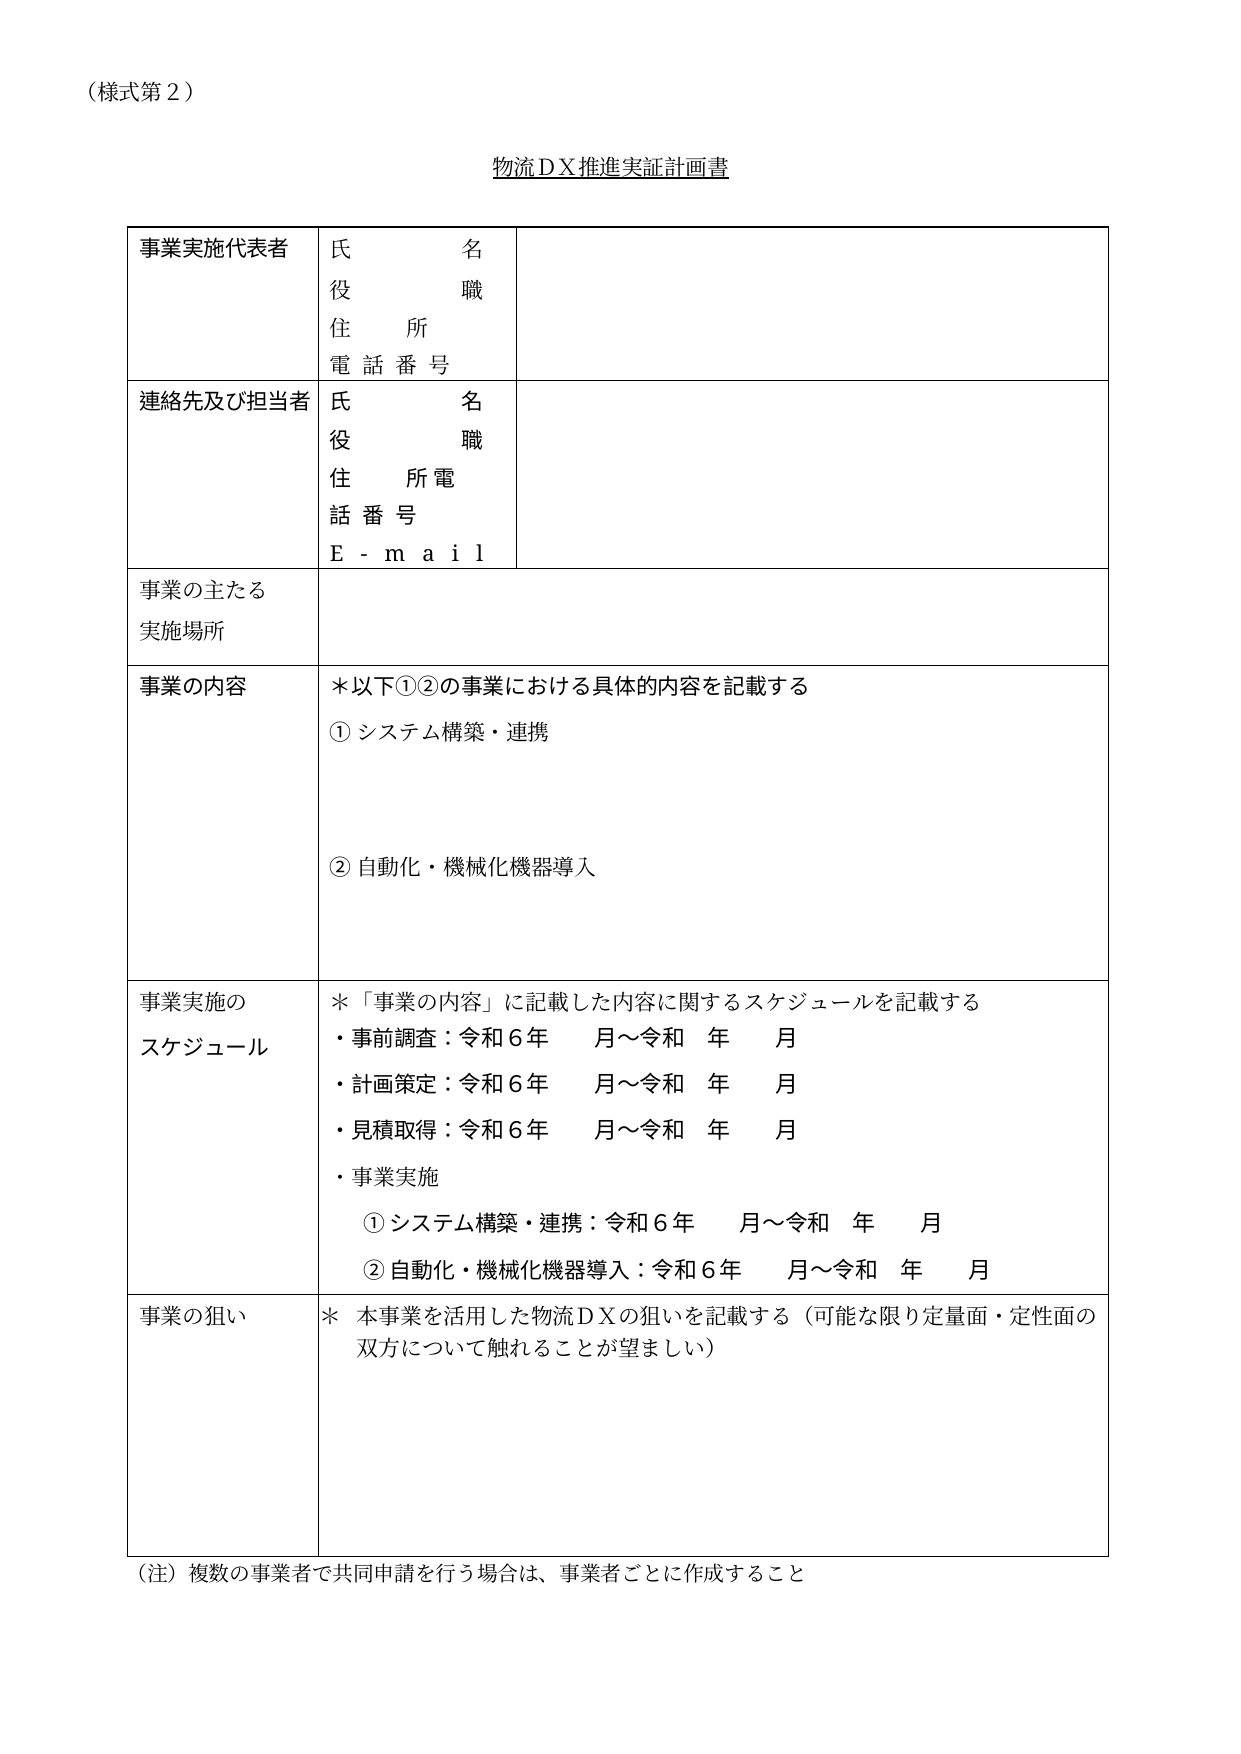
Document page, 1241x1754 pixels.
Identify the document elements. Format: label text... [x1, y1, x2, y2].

table_cell 本事業を活用した物流ＤＸの狙いを記載する（可能な限り定量面・定性面の双方について触れることが望ましい） [319, 1295, 1108, 1556]
table_cell [517, 381, 1108, 567]
table_cell 連絡先及び担当者 [128, 381, 318, 567]
table_header 事業実施代表者 [128, 228, 318, 380]
text （注）複数の事業者で共同申請を行う場合は、事業者ごとに作成すること [126, 1557, 866, 1587]
table_cell 事業実施の スケジュール [128, 981, 318, 1293]
text （様式第２） [75, 75, 1165, 106]
table_cell [319, 569, 1108, 665]
table_cell ＊以下①②の事業における具体的内容を記載する ①システム構築・連携 ②自動化・機械化機器導入 [319, 666, 1108, 979]
table_header [517, 228, 1108, 380]
table_cell 氏 名 役 職 住所 電話番号 E-mail [319, 381, 516, 567]
table_cell 事業の主たる 実施場所 [128, 569, 318, 665]
table_cell ＊「事業の内容」に記載した内容に関するスケジュールを記載する ・事前調査：令和６年 月～令和 年 月 ・計画策定：令和６年 月～令和 年 月 ・見積取得：令和６年 月～令和 年 月 ・事業実施 ①システム構築・連携：令和６年 月～令和 年 月 ②自動化・機械化機器導入：令和６年 月～令和 年 月 [319, 981, 1108, 1293]
table_cell 事業の狙い [128, 1295, 318, 1556]
table_cell 事業の内容 [128, 666, 318, 979]
text 物流ＤＸ推進実証計画書 [75, 150, 1146, 182]
table_header 氏 名 役 職 住所 電話番号 [319, 228, 516, 380]
